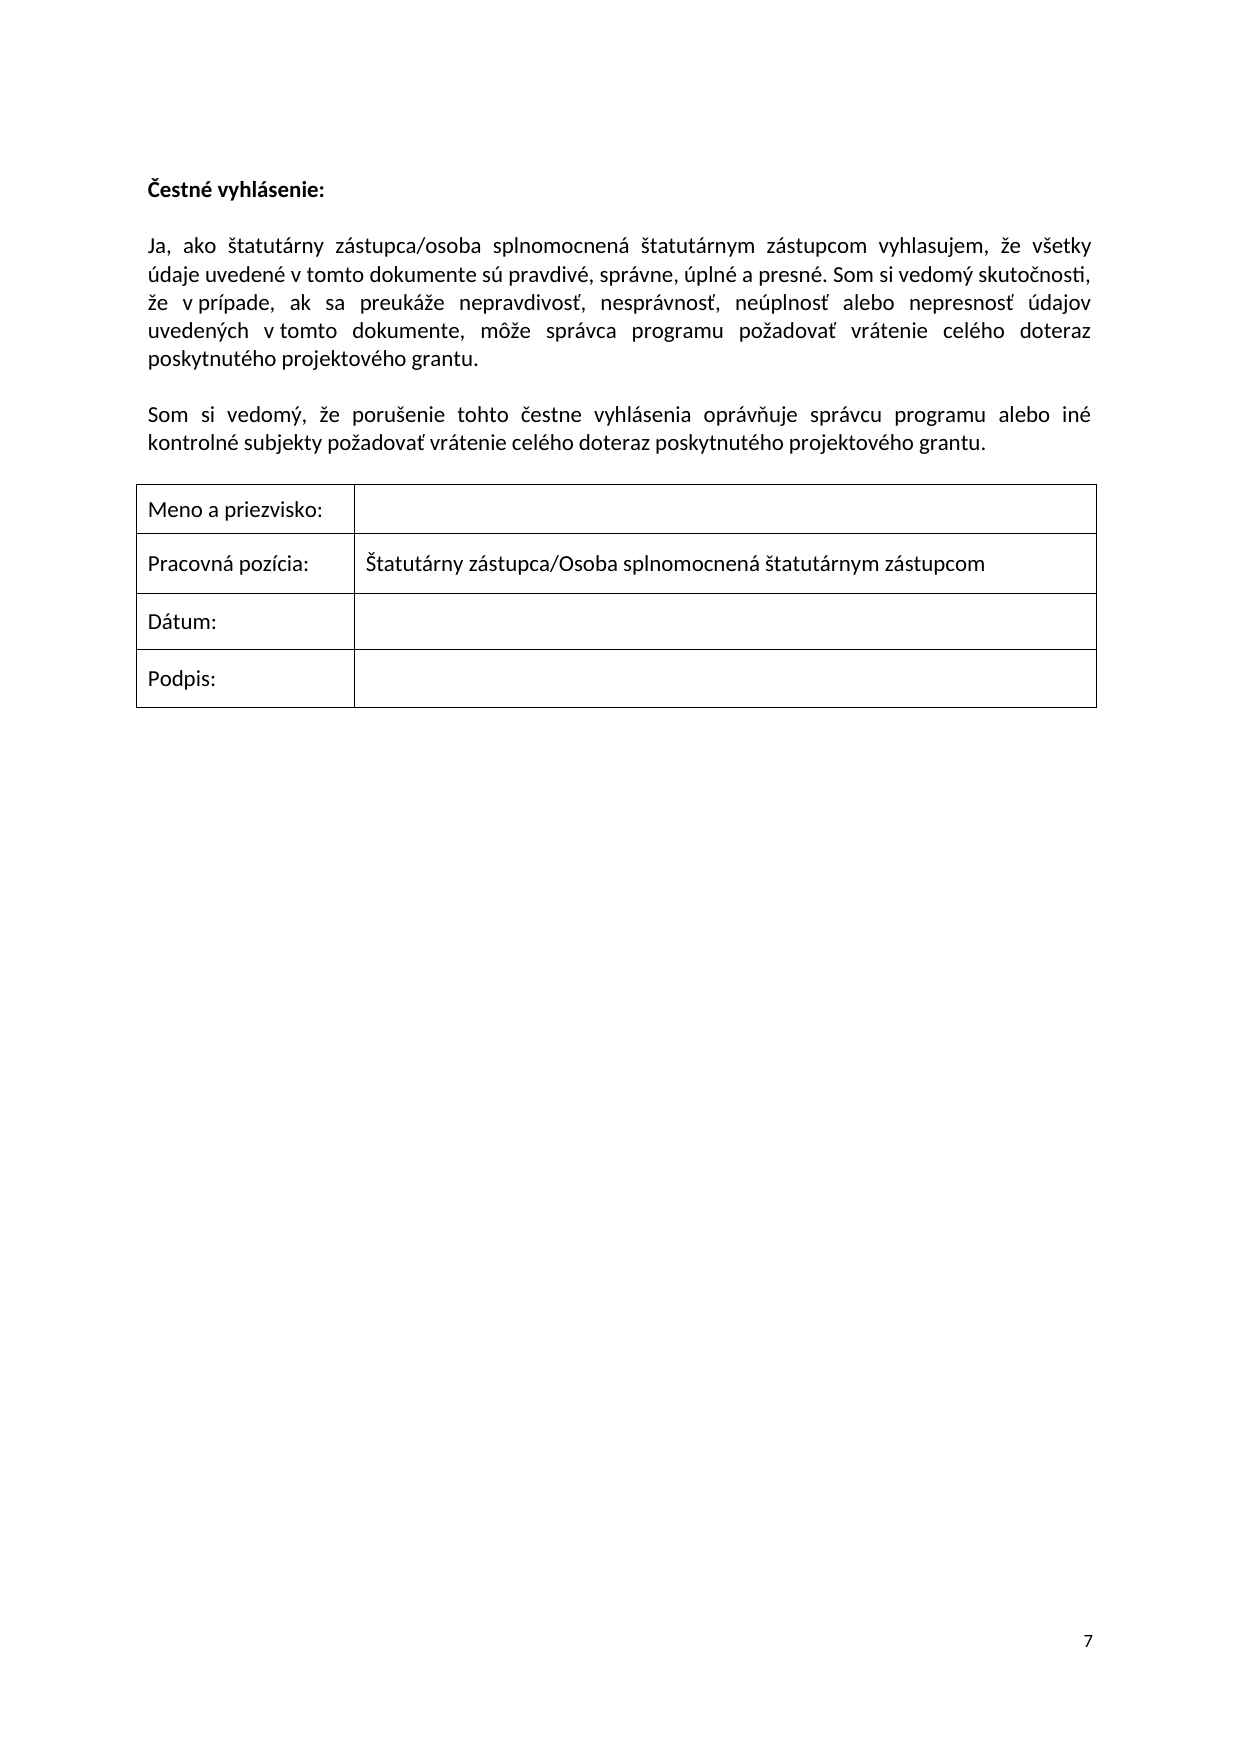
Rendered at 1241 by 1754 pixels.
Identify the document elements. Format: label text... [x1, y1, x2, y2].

table_cell [355, 650, 1096, 707]
text Som si vedomý, že porušenie tohto čestne vyhlásenia oprávňuje správcu programu alebo iné kontrolné subjekty požadovať vrátenie celého doteraz poskytnutého projektového grantu. [148, 400, 1093, 456]
table_header [355, 485, 1096, 533]
text Čestné vyhlásenie: [148, 176, 1093, 204]
table_cell Dátum: [137, 594, 354, 649]
table_cell Štatutárny zástupca/Osoba splnomocnená štatutárnym zástupcom [355, 534, 1096, 592]
text Ja, ako štatutárny zástupca/osoba splnomocnená štatutárnym zástupcom vyhlasujem, že všetky údaje uvedené v tomto dokumente sú pravdivé, správne, úplné a presné. Som si vedomý skutočnosti, že v prípade, ak sa preukáže nepravdivosť, nesprávnosť, neúplnosť alebo nepresnosť údajov uvedených v tomto dokumente, môže správca programu požadovať vrátenie celého doteraz poskytnutého projektového grantu. [148, 232, 1093, 372]
table_cell Pracovná pozícia: [137, 534, 354, 592]
table_header Meno a priezvisko: [137, 485, 354, 533]
table_cell Podpis: [137, 650, 354, 707]
table_cell [355, 594, 1096, 649]
